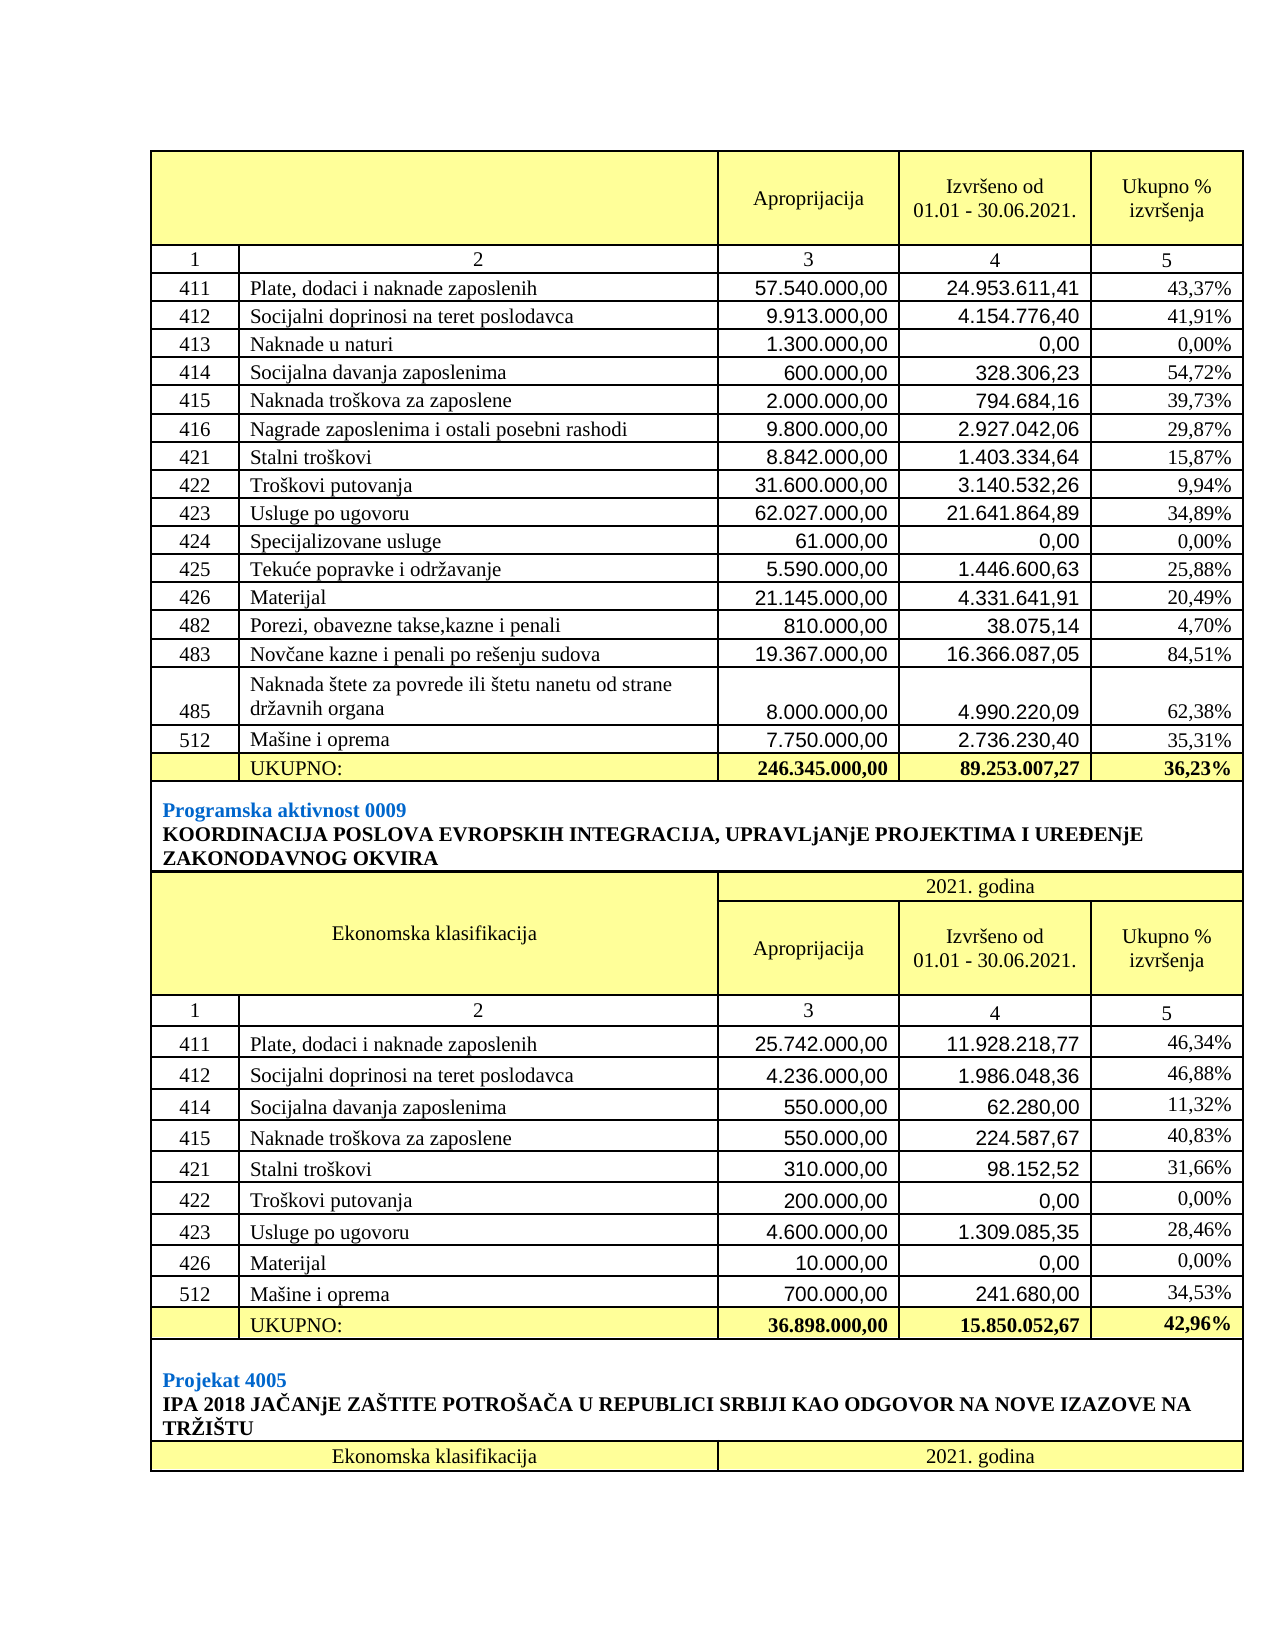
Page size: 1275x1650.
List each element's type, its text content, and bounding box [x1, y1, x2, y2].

table_cell Naknade u naturi [240, 330, 717, 356]
table_cell Porezi, obavezne takse,kazne i penali [240, 611, 717, 637]
table_cell 0,00% [1092, 1246, 1242, 1275]
table_cell 423 [152, 499, 238, 525]
table_cell Specijalizovane usluge [240, 527, 717, 553]
table_cell 200.000,00 [719, 1183, 898, 1212]
table_cell Materijal [240, 1246, 717, 1275]
table_cell Ukupno % izvršenja [1092, 152, 1242, 244]
table_cell UKUPNO: [240, 754, 717, 780]
table_cell 54,72% [1092, 358, 1242, 384]
table_cell 310.000,00 [719, 1152, 898, 1181]
table_cell 425 [152, 555, 238, 581]
table_cell 57.540.000,00 [719, 274, 898, 300]
table_cell 1.309.085,35 [900, 1215, 1090, 1244]
table_cell 1.986.048,36 [900, 1058, 1090, 1087]
table_cell 21.641.864,89 [900, 499, 1090, 525]
table_cell 4.600.000,00 [719, 1215, 898, 1244]
table_cell 20,49% [1092, 583, 1242, 609]
table_cell 25,88% [1092, 555, 1242, 581]
table_cell Programska aktivnost 0009 KOORDINACIJA POSLOVA EVROPSKIH INTEGRACIJA, UPRAVLjANјE PROJEKTIMA I UREĐENјE ZAKONODAVNOG OKVIRA [152, 782, 1242, 870]
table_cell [152, 152, 717, 244]
table_cell 11,32% [1092, 1090, 1242, 1119]
table_cell 328.306,23 [900, 358, 1090, 384]
table_cell 10.000,00 [719, 1246, 898, 1275]
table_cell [152, 1442, 717, 1469]
table_cell 423 [152, 1215, 238, 1244]
table_cell 36.898.000,00 [719, 1308, 898, 1337]
table_cell 512 [152, 726, 238, 752]
table_cell Mašine i oprema [240, 726, 717, 752]
table_cell 414 [152, 1090, 238, 1119]
table_cell 1.446.600,63 [900, 555, 1090, 581]
table_cell Naknade troškova za zaposlene [240, 1121, 717, 1150]
table_cell Troškovi putovanja [240, 1183, 717, 1212]
table_cell 9,94% [1092, 471, 1242, 497]
table_cell 15,87% [1092, 443, 1242, 469]
table_cell 4.990.220,09 [900, 668, 1090, 723]
table_cell 4.154.776,40 [900, 302, 1090, 328]
table_cell Usluge po ugovoru [240, 1215, 717, 1244]
table_cell 2021. godina [719, 873, 1242, 900]
table_cell 810.000,00 [719, 611, 898, 637]
table_cell 1 [152, 996, 238, 1025]
table_cell 35,31% [1092, 726, 1242, 752]
table_cell Usluge po ugovoru [240, 499, 717, 525]
table_cell 4 [900, 996, 1090, 1025]
table_cell 5 [1092, 246, 1242, 272]
table_cell 246.345.000,00 [719, 754, 898, 780]
table_cell 4 [900, 246, 1090, 272]
table_cell 24.953.611,41 [900, 274, 1090, 300]
table_cell 512 [152, 1277, 238, 1306]
table_cell 46,88% [1092, 1058, 1242, 1087]
table_cell 485 [152, 668, 238, 723]
table_cell 8.842.000,00 [719, 443, 898, 469]
table_cell 1.300.000,00 [719, 330, 898, 356]
table_cell 25.742.000,00 [719, 1027, 898, 1056]
table_cell 422 [152, 471, 238, 497]
table_cell 28,46% [1092, 1215, 1242, 1244]
table_cell 8.000.000,00 [719, 668, 898, 723]
table_cell 600.000,00 [719, 358, 898, 384]
table_cell 794.684,16 [900, 386, 1090, 412]
table_cell 89.253.007,27 [900, 754, 1090, 780]
table_cell 412 [152, 302, 238, 328]
table_cell Ukupno % izvršenja [1092, 902, 1242, 994]
table_cell Stalni troškovi [240, 1152, 717, 1181]
table_cell Plate, dodaci i naknade zaposlenih [240, 1027, 717, 1056]
table_cell 19.367.000,00 [719, 640, 898, 666]
table_cell 7.750.000,00 [719, 726, 898, 752]
table_cell 2 [240, 996, 717, 1025]
table_cell Socijalni doprinosi na teret poslodavca [240, 302, 717, 328]
table_cell 426 [152, 1246, 238, 1275]
table_cell 9.913.000,00 [719, 302, 898, 328]
table_cell 550.000,00 [719, 1090, 898, 1119]
table_cell 426 [152, 583, 238, 609]
table_cell [152, 1308, 238, 1337]
table_cell 1.403.334,64 [900, 443, 1090, 469]
table_cell 34,53% [1092, 1277, 1242, 1306]
table_cell Aproprijacija [719, 902, 898, 994]
table_cell 84,51% [1092, 640, 1242, 666]
table_cell 31.600.000,00 [719, 471, 898, 497]
table_cell 38.075,14 [900, 611, 1090, 637]
table_cell 43,37% [1092, 274, 1242, 300]
table_cell Izvršeno od 01.01 - 30.06.2021. [900, 152, 1090, 244]
table_cell 39,73% [1092, 386, 1242, 412]
table_cell 29,87% [1092, 415, 1242, 441]
table_cell 3 [719, 996, 898, 1025]
table_cell Naknada štete za povrede ili štetu nanetu od strane državnih organa [240, 668, 717, 723]
table_cell 98.152,52 [900, 1152, 1090, 1181]
table_cell 2.736.230,40 [900, 726, 1090, 752]
table_cell 2 [240, 246, 717, 272]
table_cell 62.027.000,00 [719, 499, 898, 525]
table_cell 5.590.000,00 [719, 555, 898, 581]
table_cell Materijal [240, 583, 717, 609]
table_cell 241.680,00 [900, 1277, 1090, 1306]
table_cell 415 [152, 1121, 238, 1150]
table_cell 421 [152, 443, 238, 469]
table_cell 700.000,00 [719, 1277, 898, 1306]
table_cell Tekuće popravke i održavanje [240, 555, 717, 581]
table_cell 421 [152, 1152, 238, 1181]
table_cell 15.850.052,67 [900, 1308, 1090, 1337]
table_cell 0,00 [900, 330, 1090, 356]
table_cell Mašine i oprema [240, 1277, 717, 1306]
table_cell 0,00% [1092, 527, 1242, 553]
table_cell 224.587,67 [900, 1121, 1090, 1150]
table_cell Socijalna davanja zaposlenima [240, 1090, 717, 1119]
table_cell UKUPNO: [240, 1308, 717, 1337]
table_cell 2021. godina [719, 1442, 1242, 1469]
table_cell 0,00 [900, 527, 1090, 553]
table_cell 2.000.000,00 [719, 386, 898, 412]
table_cell Izvršeno od 01.01 - 30.06.2021. [900, 902, 1090, 994]
table_cell Aproprijacija [719, 152, 898, 244]
table_cell 416 [152, 415, 238, 441]
table_cell 40,83% [1092, 1121, 1242, 1150]
table_cell 31,66% [1092, 1152, 1242, 1181]
table_cell 4,70% [1092, 611, 1242, 637]
table_cell 550.000,00 [719, 1121, 898, 1150]
table_cell 4.331.641,91 [900, 583, 1090, 609]
table_cell Projekat 4005 IPA 2018 JAČANјE ZAŠTITE POTROŠAČA U REPUBLICI SRBIJI KAO ODGOVOR NA NOVE IZAZOVE NA TRŽIŠTU [152, 1340, 1242, 1440]
table_cell Ekonomska klasifikacija [152, 873, 717, 994]
table_cell Socijalni doprinosi na teret poslodavca [240, 1058, 717, 1087]
table_cell 46,34% [1092, 1027, 1242, 1056]
table_cell 36,23% [1092, 754, 1242, 780]
table_cell Socijalna davanja zaposlenima [240, 358, 717, 384]
table_cell 0,00 [900, 1246, 1090, 1275]
table_cell 41,91% [1092, 302, 1242, 328]
table_cell 0,00% [1092, 1183, 1242, 1212]
table_cell 0,00% [1092, 330, 1242, 356]
table_cell Troškovi putovanja [240, 471, 717, 497]
table_cell Stalni troškovi [240, 443, 717, 469]
table_cell 414 [152, 358, 238, 384]
table_cell 413 [152, 330, 238, 356]
table_cell 0,00 [900, 1183, 1090, 1212]
table_cell Plate, dodaci i naknade zaposlenih [240, 274, 717, 300]
table_cell 1 [152, 246, 238, 272]
table_cell 483 [152, 640, 238, 666]
table_cell Novčane kazne i penali po rešenju sudova [240, 640, 717, 666]
table_cell 4.236.000,00 [719, 1058, 898, 1087]
table_cell 424 [152, 527, 238, 553]
table_cell 3.140.532,26 [900, 471, 1090, 497]
table_cell 34,89% [1092, 499, 1242, 525]
table_cell 412 [152, 1058, 238, 1087]
table_cell 415 [152, 386, 238, 412]
table_cell [152, 754, 238, 780]
table_cell 3 [719, 246, 898, 272]
table_cell 11.928.218,77 [900, 1027, 1090, 1056]
table_cell 61.000,00 [719, 527, 898, 553]
table_cell Nagrade zaposlenima i ostali posebni rashodi [240, 415, 717, 441]
table_cell 62,38% [1092, 668, 1242, 723]
table_cell 411 [152, 1027, 238, 1056]
table_cell 62.280,00 [900, 1090, 1090, 1119]
table_cell 9.800.000,00 [719, 415, 898, 441]
table_cell 2.927.042,06 [900, 415, 1090, 441]
table_cell 42,96% [1092, 1308, 1242, 1337]
table_cell 422 [152, 1183, 238, 1212]
table_cell Naknada troškova za zaposlene [240, 386, 717, 412]
table_cell 5 [1092, 996, 1242, 1025]
table_cell 21.145.000,00 [719, 583, 898, 609]
table_cell 411 [152, 274, 238, 300]
table_cell 482 [152, 611, 238, 637]
table_cell 16.366.087,05 [900, 640, 1090, 666]
